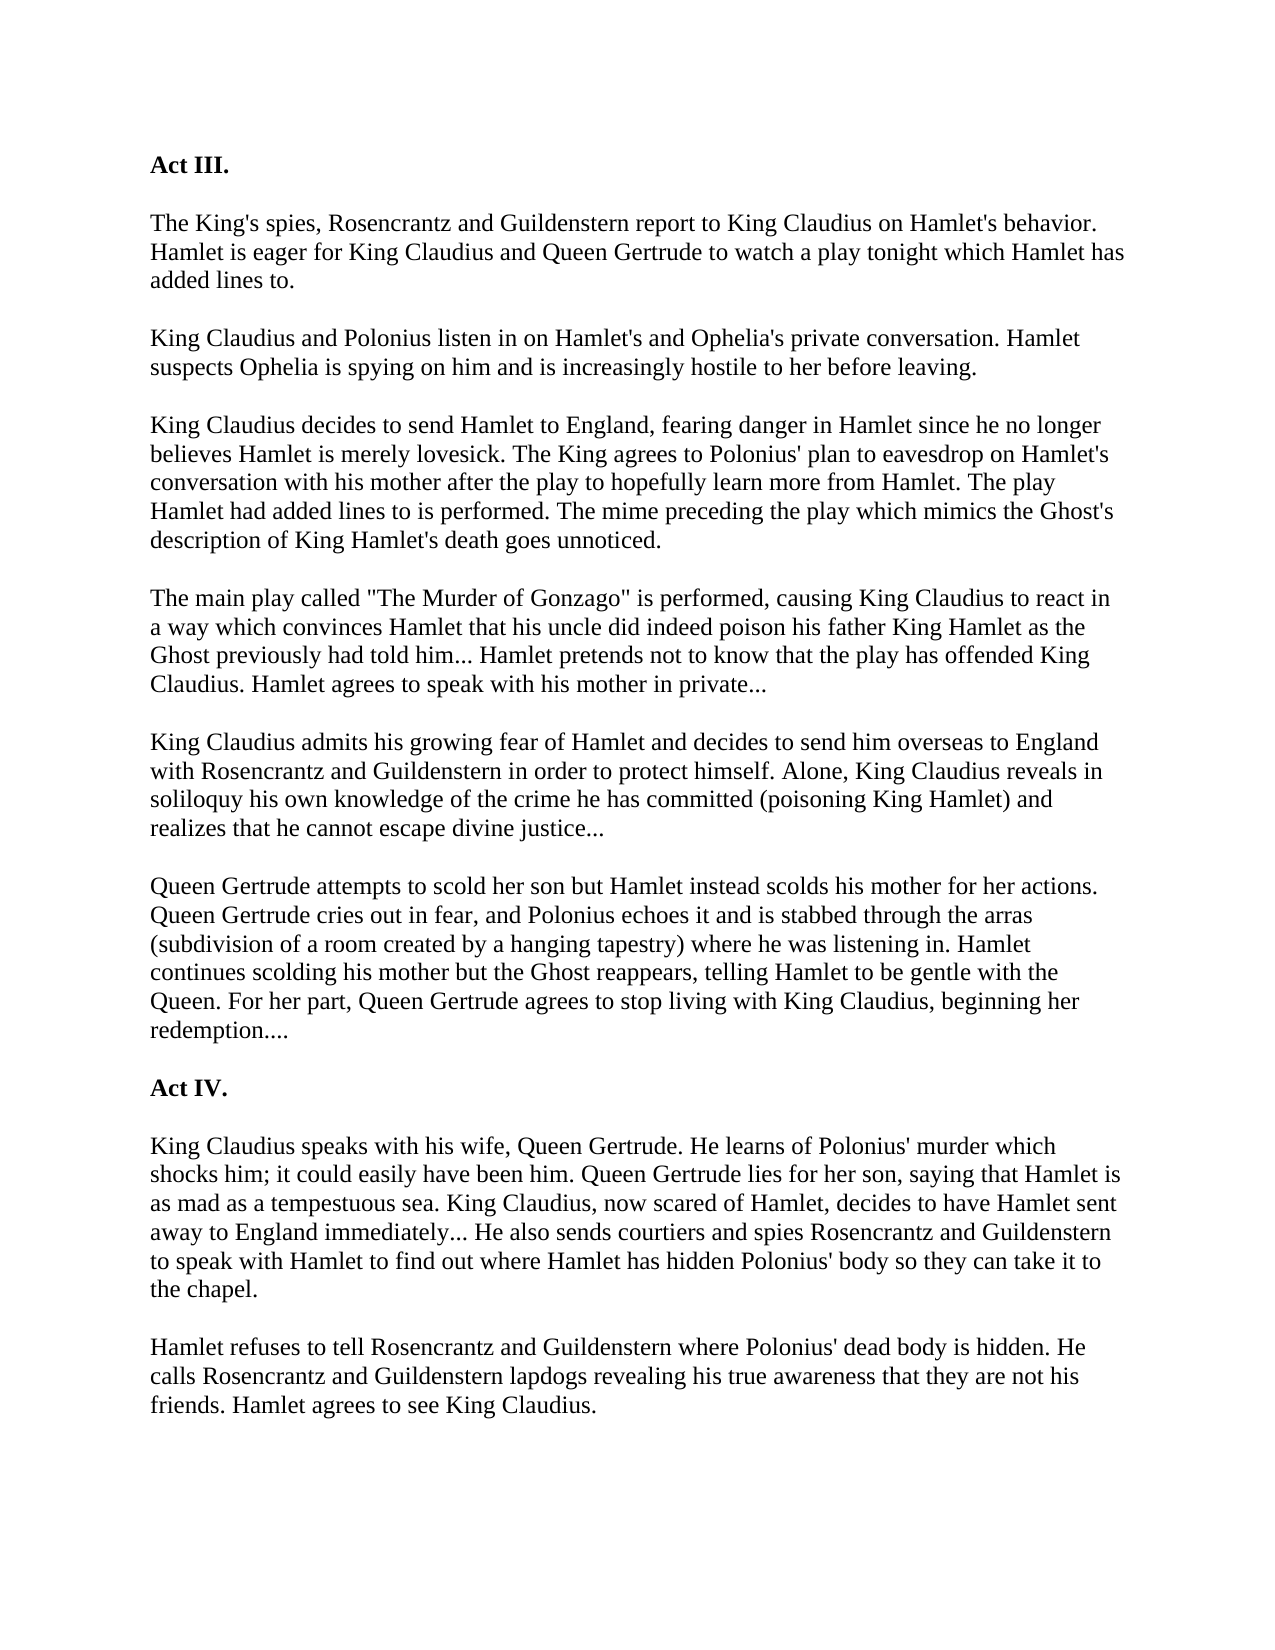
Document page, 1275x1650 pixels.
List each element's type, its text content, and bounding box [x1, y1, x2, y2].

text Hamlet refuses to tell Rosencrantz and Guildenstern where Polonius' dead body is hidden. He calls Rosencrantz and Guildenstern lapdogs revealing his true awareness that they are not his friends. Hamlet agrees to see King Claudius. [150, 1332, 1125, 1419]
text The main play called "The Murder of Gonzago" is performed, causing King Claudius to react in a way which convinces Hamlet that his uncle did indeed poison his father King Hamlet as the Ghost previously had told him... Hamlet pretends not to know that the play has offended King Claudius. Hamlet agrees to speak with his mother in private... [150, 583, 1125, 698]
text King Claudius speaks with his wife, Queen Gertrude. He learns of Polonius' murder which shocks him; it could easily have been him. Queen Gertrude lies for her son, saying that Hamlet is as mad as a tempestuous sea. King Claudius, now scared of Hamlet, decides to have Hamlet sent away to England immediately... He also sends courtiers and spies Rosencrantz and Guildenstern to speak with Hamlet to find out where Hamlet has hidden Polonius' body so they can take it to the chapel. [150, 1131, 1125, 1303]
text The King's spies, Rosencrantz and Guildenstern report to King Claudius on Hamlet's behavior. Hamlet is eager for King Claudius and Queen Gertrude to watch a play tonight which Hamlet has added lines to. [150, 208, 1125, 294]
text Queen Gertrude attempts to scold her son but Hamlet instead scolds his mother for her actions. Queen Gertrude cries out in fear, and Polonius echoes it and is stabbed through the arras (subdivision of a room created by a hanging tapestry) where he was listening in. Hamlet continues scolding his mother but the Ghost reappears, telling Hamlet to be gentle with the Queen. For her part, Queen Gertrude agrees to stop living with King Claudius, beginning her redemption.... [150, 871, 1125, 1044]
text Act IV. [150, 1073, 1125, 1102]
text King Claudius decides to send Hamlet to England, fearing danger in Hamlet since he no longer believes Hamlet is merely lovesick. The King agrees to Polonius' plan to eavesdrop on Hamlet's conversation with his mother after the play to hopefully learn more from Hamlet. The play Hamlet had added lines to is performed. The mime preceding the play which mimics the Ghost's description of King Hamlet's death goes unnoticed. [150, 410, 1125, 554]
text Act III. [150, 150, 1125, 179]
text King Claudius and Polonius listen in on Hamlet's and Ophelia's private conversation. Hamlet suspects Ophelia is spying on him and is increasingly hostile to her before leaving. [150, 323, 1125, 381]
text King Claudius admits his growing fear of Hamlet and decides to send him overseas to England with Rosencrantz and Guildenstern in order to protect himself. Alone, King Claudius reveals in soliloquy his own knowledge of the crime he has committed (poisoning King Hamlet) and realizes that he cannot escape divine justice... [150, 727, 1125, 842]
